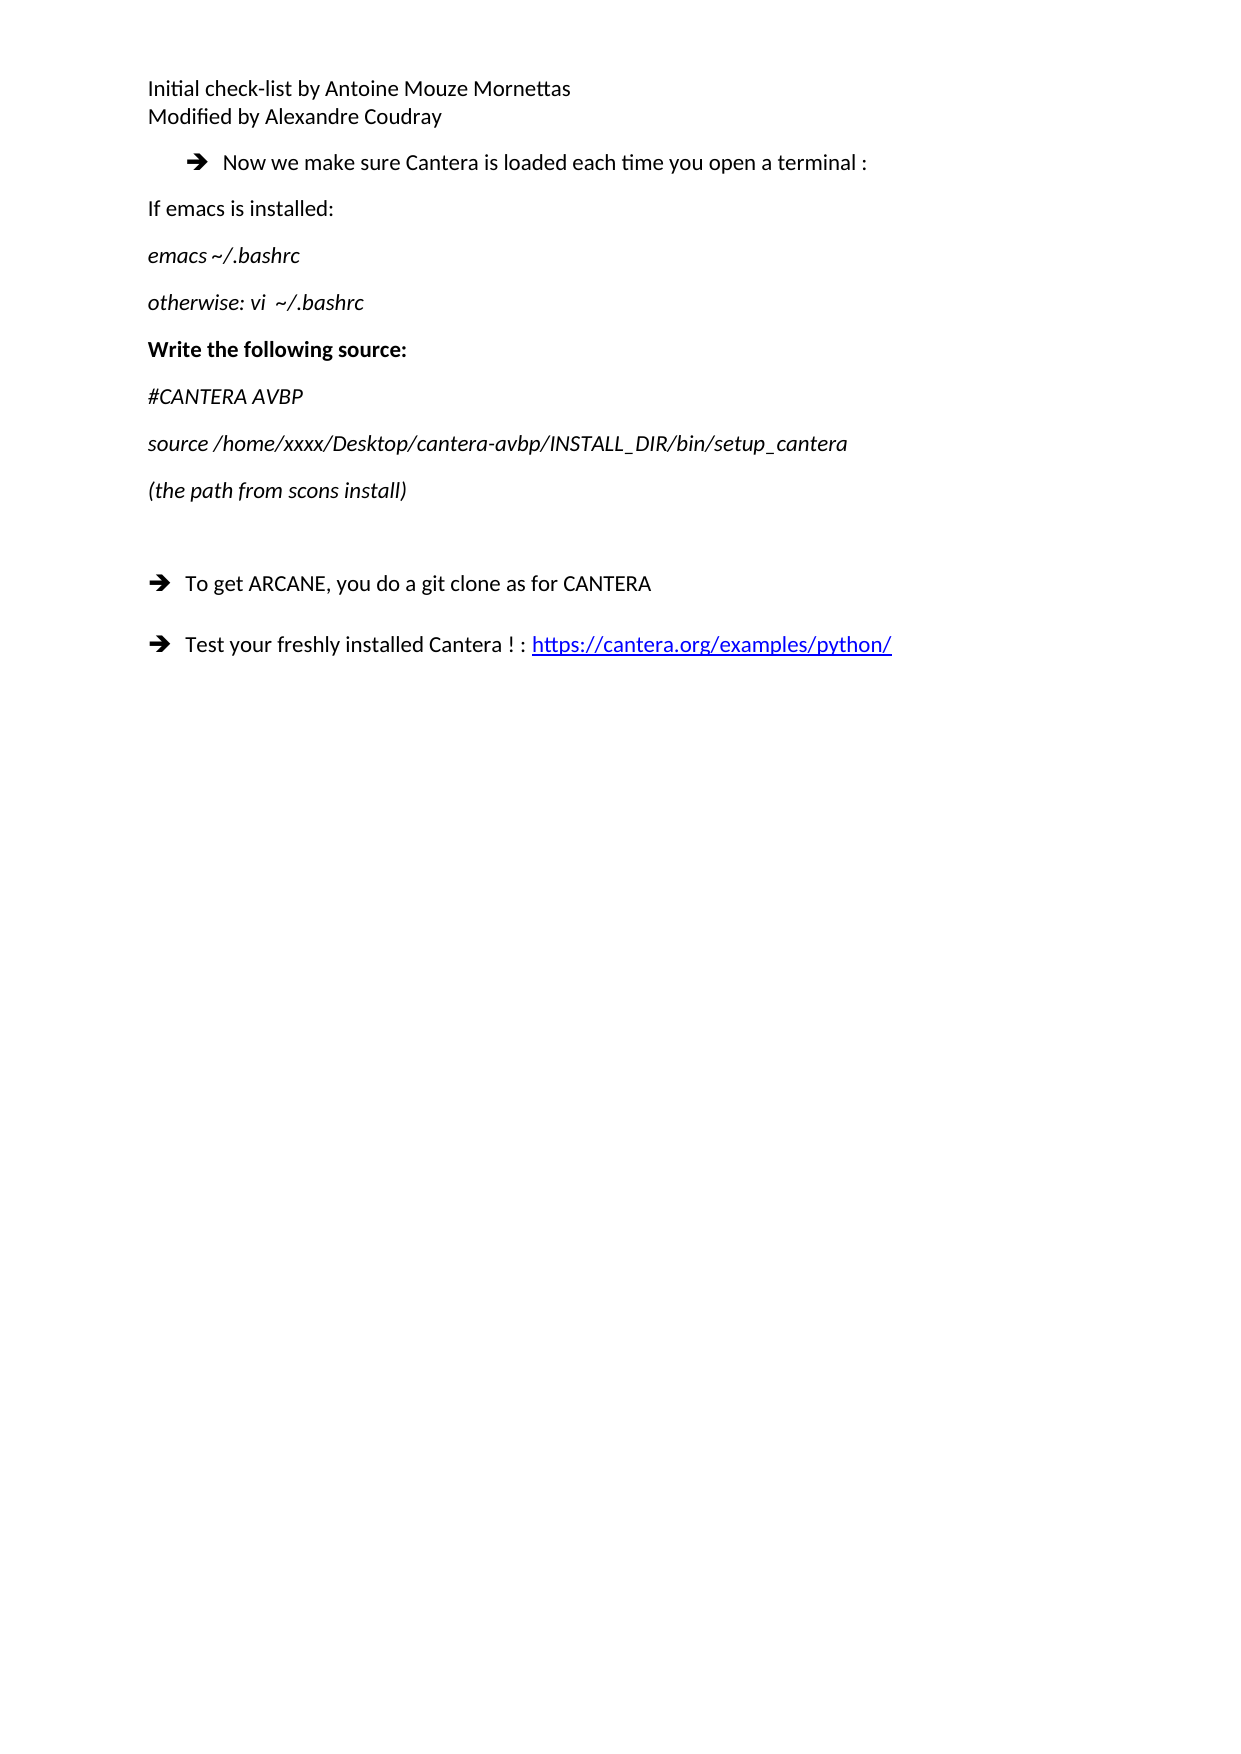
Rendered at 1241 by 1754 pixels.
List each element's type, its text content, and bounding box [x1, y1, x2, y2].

text (the path from scons install) [148, 476, 1093, 504]
text Write the following source: [148, 335, 1093, 363]
text source /home/xxxx/Desktop/cantera-avbp/INSTALL_DIR/bin/setup_cantera [148, 429, 1093, 457]
text emacs ~/.bashrc [148, 241, 1093, 269]
text #CANTERA AVBP [148, 382, 1093, 410]
text If emacs is installed: [148, 194, 1093, 222]
list To get ARCANE, you do a git clone as for CANTERA [148, 569, 1093, 597]
list Test your freshly installed Cantera ! : https://cantera.org/examples/python/ [148, 630, 1093, 658]
text otherwise: vi ~/.bashrc [148, 288, 1093, 316]
list Now we make sure Cantera is loaded each time you open a terminal : [185, 148, 1093, 176]
